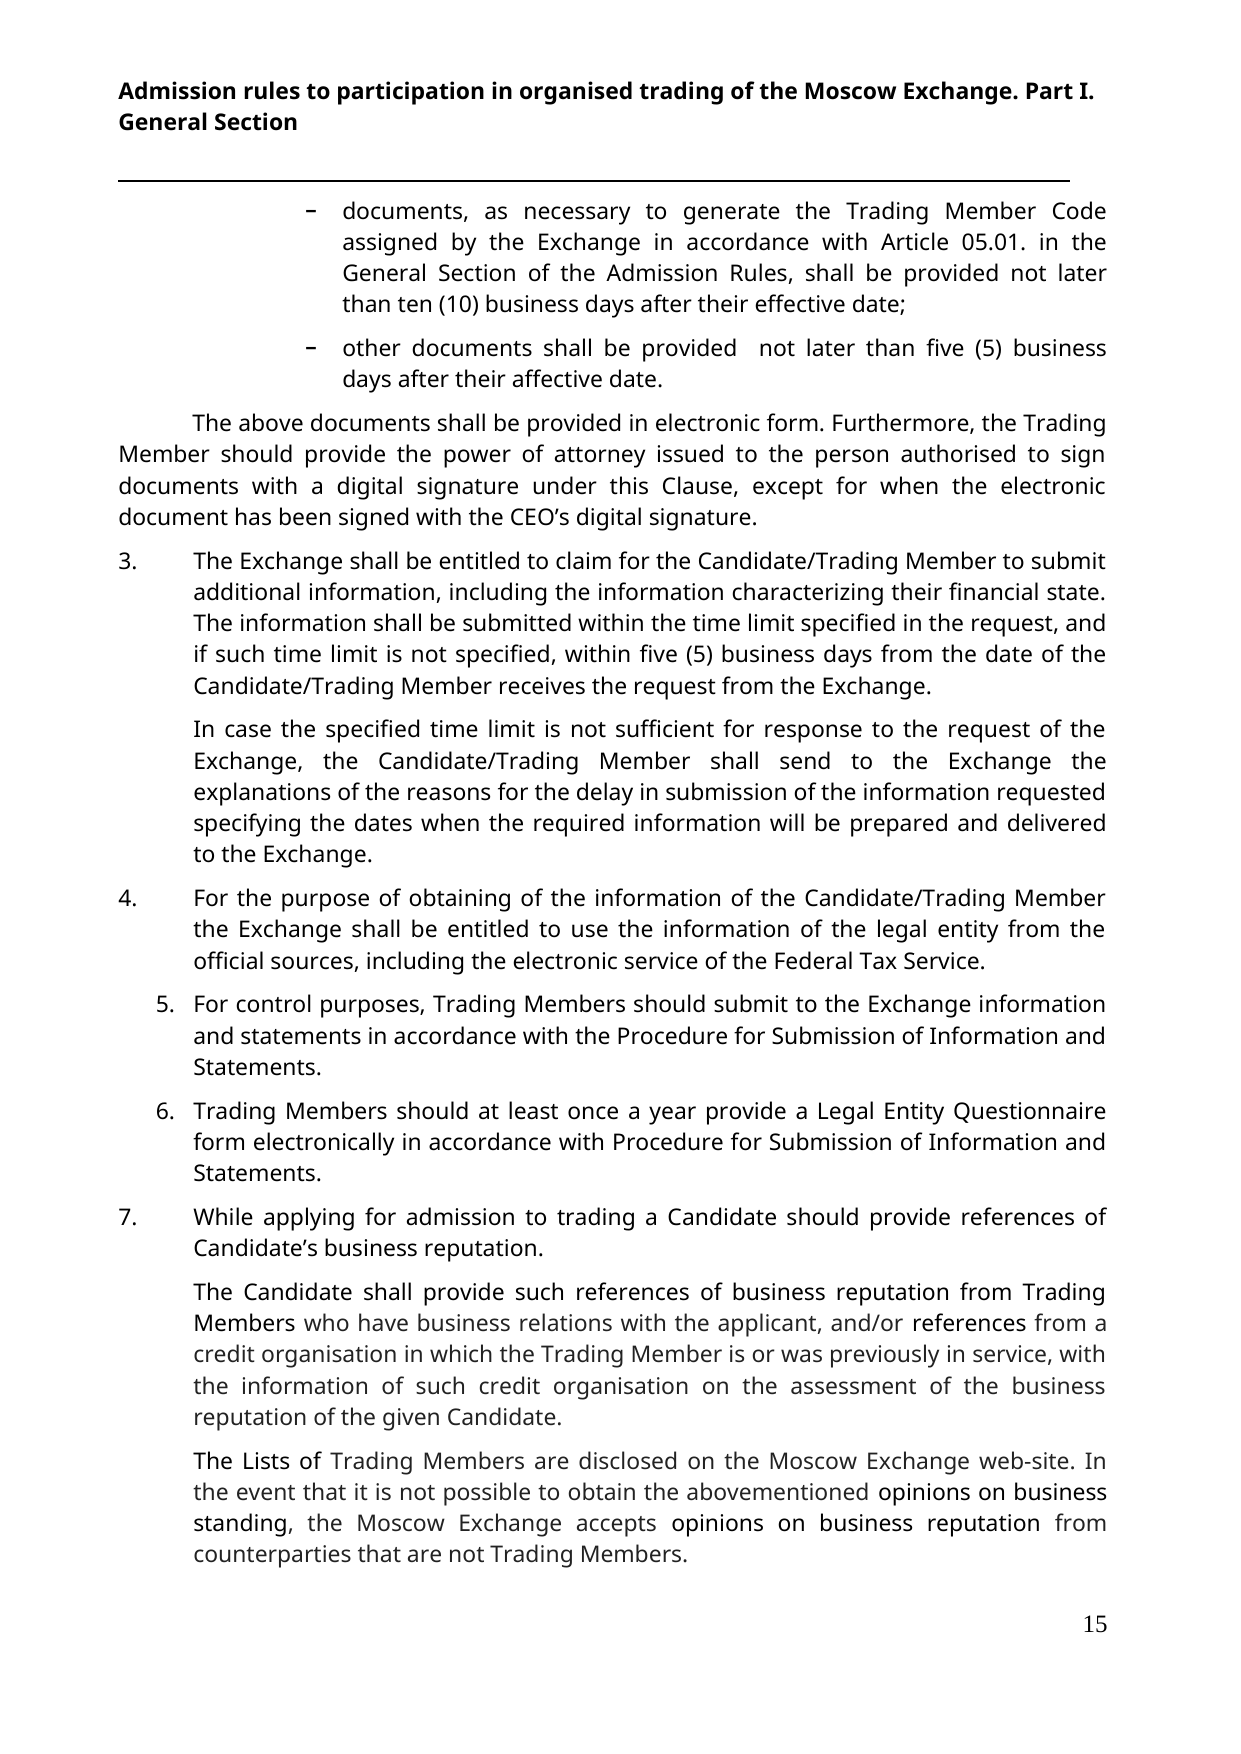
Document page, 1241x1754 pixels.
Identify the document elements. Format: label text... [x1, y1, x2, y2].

list The Exchange shall be entitled to claim for the Candidate/Trading Member to submit additional information, including the information characterizing their financial state. The information shall be submitted within the time limit specified in the request, and if such time limit is not specified, within five (5) business days from the date of the Candidate/Trading Member receives the request from the Exchange. [118, 544, 1107, 701]
list documents, as necessary to generate the Trading Member Code assigned by the Exchange in accordance with Article 05.01. in the General Section of the Admission Rules, shall be provided not later than ten (10) business days after their effective date; [304, 194, 1107, 319]
list Trading Members should at least once a year provide a Legal Entity Questionnaire form electronically in accordance with Procedure for Submission of Information and Statements. [156, 1094, 1107, 1188]
list other documents shall be provided not later than five (5) business days after their affective date. [304, 332, 1107, 394]
text The Candidate shall provide such references of business reputation from Trading Members who have business relations with the applicant, and/or references from a credit organisation in which the Trading Member is or was previously in service, with the information of such credit organisation on the assessment of the business reputation of the given Candidate. [193, 1276, 1107, 1432]
list While applying for admission to trading a Candidate should provide references of Candidate’s business reputation. [118, 1201, 1107, 1263]
text The above documents shall be provided in electronic form. Furthermore, the Trading Member should provide the power of attorney issued to the person authorised to sign documents with a digital signature under this Clause, except for when the electronic document has been signed with the CEO’s digital signature. [118, 407, 1107, 532]
list For the purpose of obtaining of the information of the Candidate/Trading Member the Exchange shall be entitled to use the information of the legal entity from the official sources, including the electronic service of the Federal Tax Service. [118, 882, 1107, 976]
text The Lists of Trading Members are disclosed on the Moscow Exchange web-site. In the event that it is not possible to obtain the abovementioned opinions on business standing, the Moscow Exchange accepts opinions on business reputation from counterparties that are not Trading Members. [193, 1444, 1107, 1569]
text In case the specified time limit is not sufficient for response to the request of the Exchange, the Candidate/Trading Member shall send to the Exchange the explanations of the reasons for the delay in submission of the information requested specifying the dates when the required information will be prepared and delivered to the Exchange. [193, 713, 1107, 869]
list For control purposes, Trading Members should submit to the Exchange information and statements in accordance with the Procedure for Submission of Information and Statements. [156, 988, 1107, 1082]
